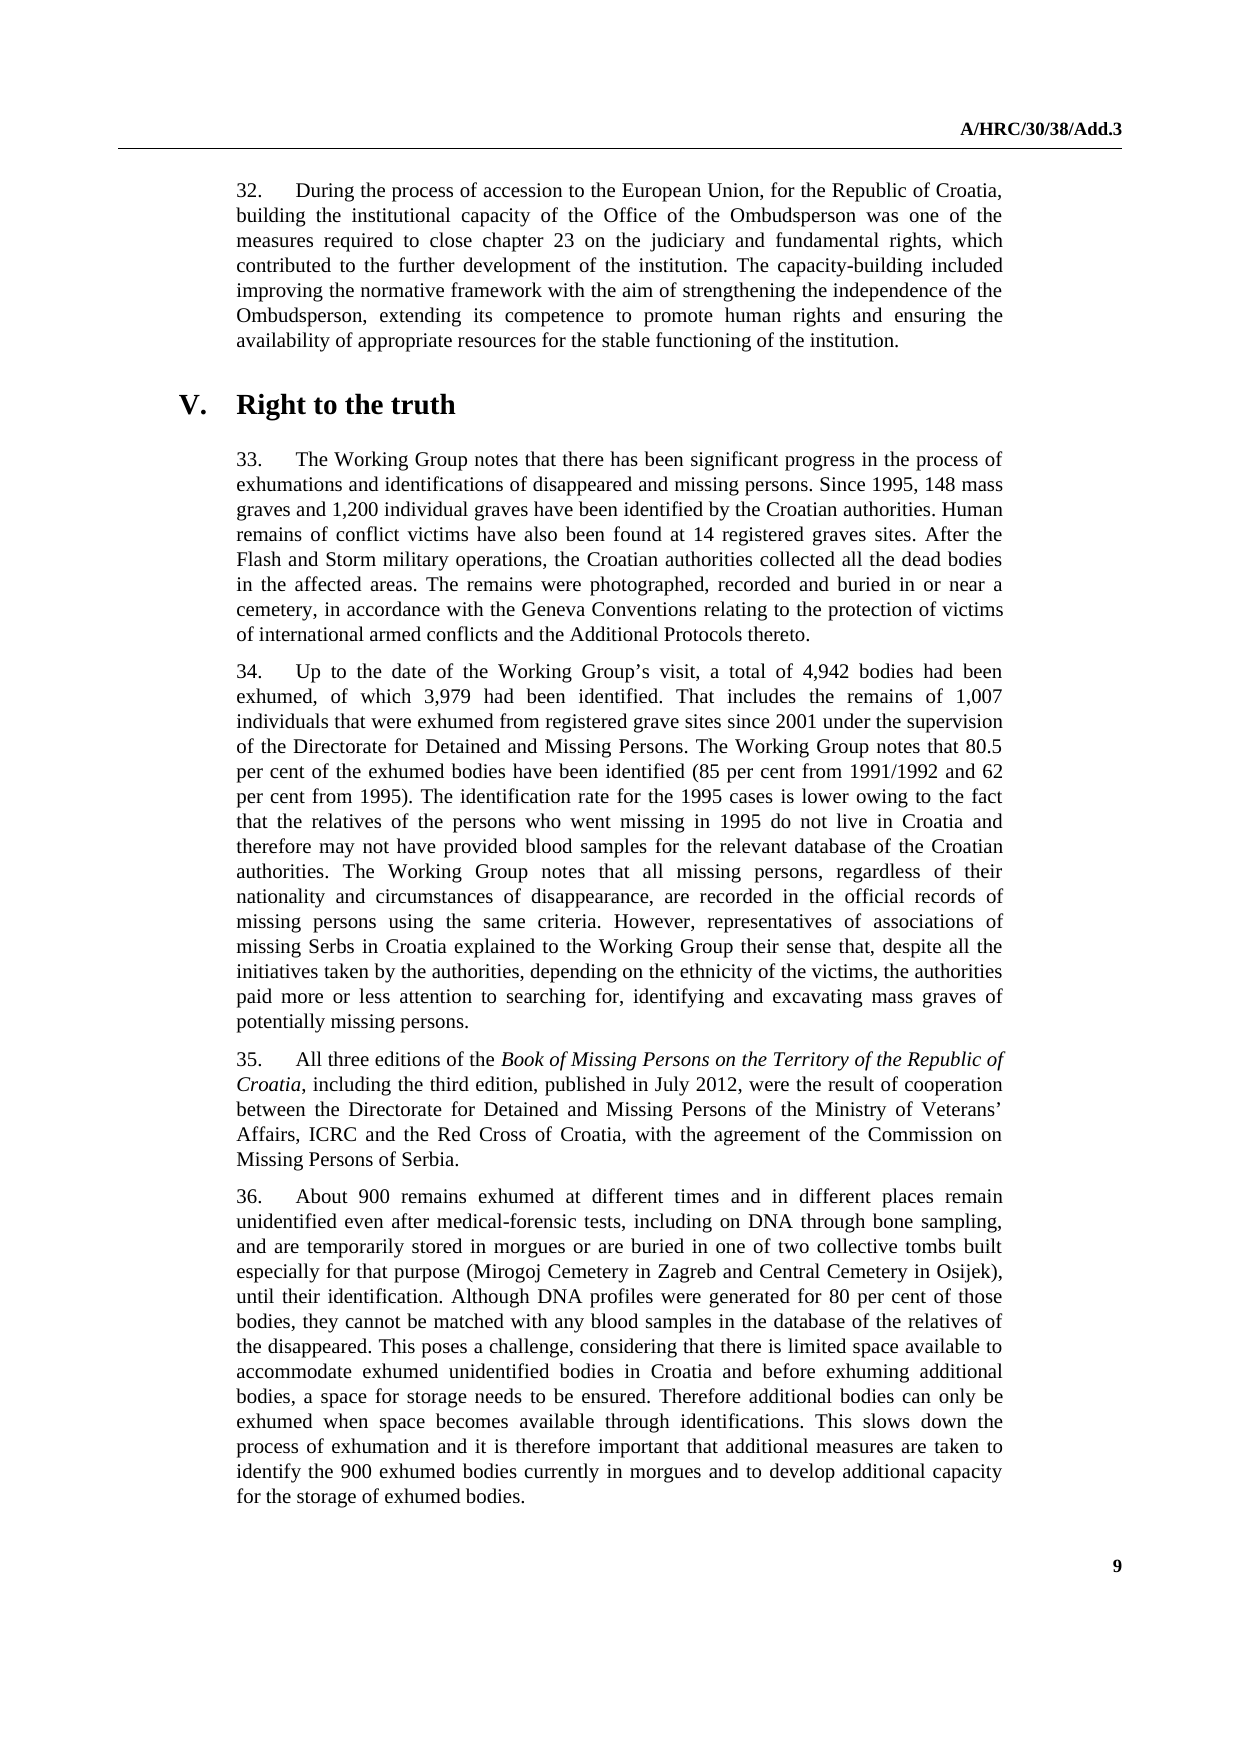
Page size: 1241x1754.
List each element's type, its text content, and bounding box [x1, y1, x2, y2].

text 35. All three editions of the Book of Missing Persons on the Territory of the Republic of Croatia, including the third edition, published in July 2012, were the result of cooperation between the Directorate for Detained and Missing Persons of the Ministry of Veterans’ Affairs, ICRC and the Red Cross of Croatia, with the agreement of the Commission on Missing Persons of Serbia. [236, 1046, 1004, 1171]
text 36. About 900 remains exhumed at different times and in different places remain unidentified even after medical-forensic tests, including on DNA through bone sampling, and are temporarily stored in morgues or are buried in one of two collective tombs built especially for that purpose (Mirogoj Cemetery in Zagreb and Central Cemetery in Osijek), until their identification. Although DNA profiles were generated for 80 per cent of those bodies, they cannot be matched with any blood samples in the database of the relatives of the disappeared. This poses a challenge, considering that there is limited space available to accommodate exhumed unidentified bodies in Croatia and before exhuming additional bodies, a space for storage needs to be ensured. Therefore additional bodies can only be exhumed when space becomes available through identifications. This slows down the process of exhumation and it is therefore important that additional measures are taken to identify the 900 exhumed bodies currently in morgues and to develop additional capacity for the storage of exhumed bodies. [236, 1183, 1004, 1508]
text V. Right to the truth [118, 390, 1004, 421]
text 34. Up to the date of the Working Group’s visit, a total of 4,942 bodies had been exhumed, of which 3,979 had been identified. That includes the remains of 1,007 individuals that were exhumed from registered grave sites since 2001 under the supervision of the Directorate for Detained and Missing Persons. The Working Group notes that 80.5 per cent of the exhumed bodies have been identified (85 per cent from 1991/1992 and 62 per cent from 1995). The identification rate for the 1995 cases is lower owing to the fact that the relatives of the persons who went missing in 1995 do not live in Croatia and therefore may not have provided blood samples for the relevant database of the Croatian authorities. The Working Group notes that all missing persons, regardless of their nationality and circumstances of disappearance, are recorded in the official records of missing persons using the same criteria. However, representatives of associations of missing Serbs in Croatia explained to the Working Group their sense that, despite all the initiatives taken by the authorities, depending on the ethnicity of the victims, the authorities paid more or less attention to searching for, identifying and excavating mass graves of potentially missing persons. [236, 658, 1004, 1033]
text 33. The Working Group notes that there has been significant progress in the process of exhumations and identifications of disappeared and missing persons. Since 1995, 148 mass graves and 1,200 individual graves have been identified by the Croatian authorities. Human remains of conflict victims have also been found at 14 registered graves sites. After the Flash and Storm military operations, the Croatian authorities collected all the dead bodies in the affected areas. The remains were photographed, recorded and buried in or near a cemetery, in accordance with the Geneva Conventions relating to the protection of victims of international armed conflicts and the Additional Protocols thereto. [236, 446, 1004, 646]
text 32. During the process of accession to the European Union, for the Republic of Croatia, building the institutional capacity of the Office of the Ombudsperson was one of the measures required to close chapter 23 on the judiciary and fundamental rights, which contributed to the further development of the institution. The capacity-building included improving the normative framework with the aim of strengthening the independence of the Ombudsperson, extending its competence to promote human rights and ensuring the availability of appropriate resources for the stable functioning of the institution. [236, 177, 1004, 352]
